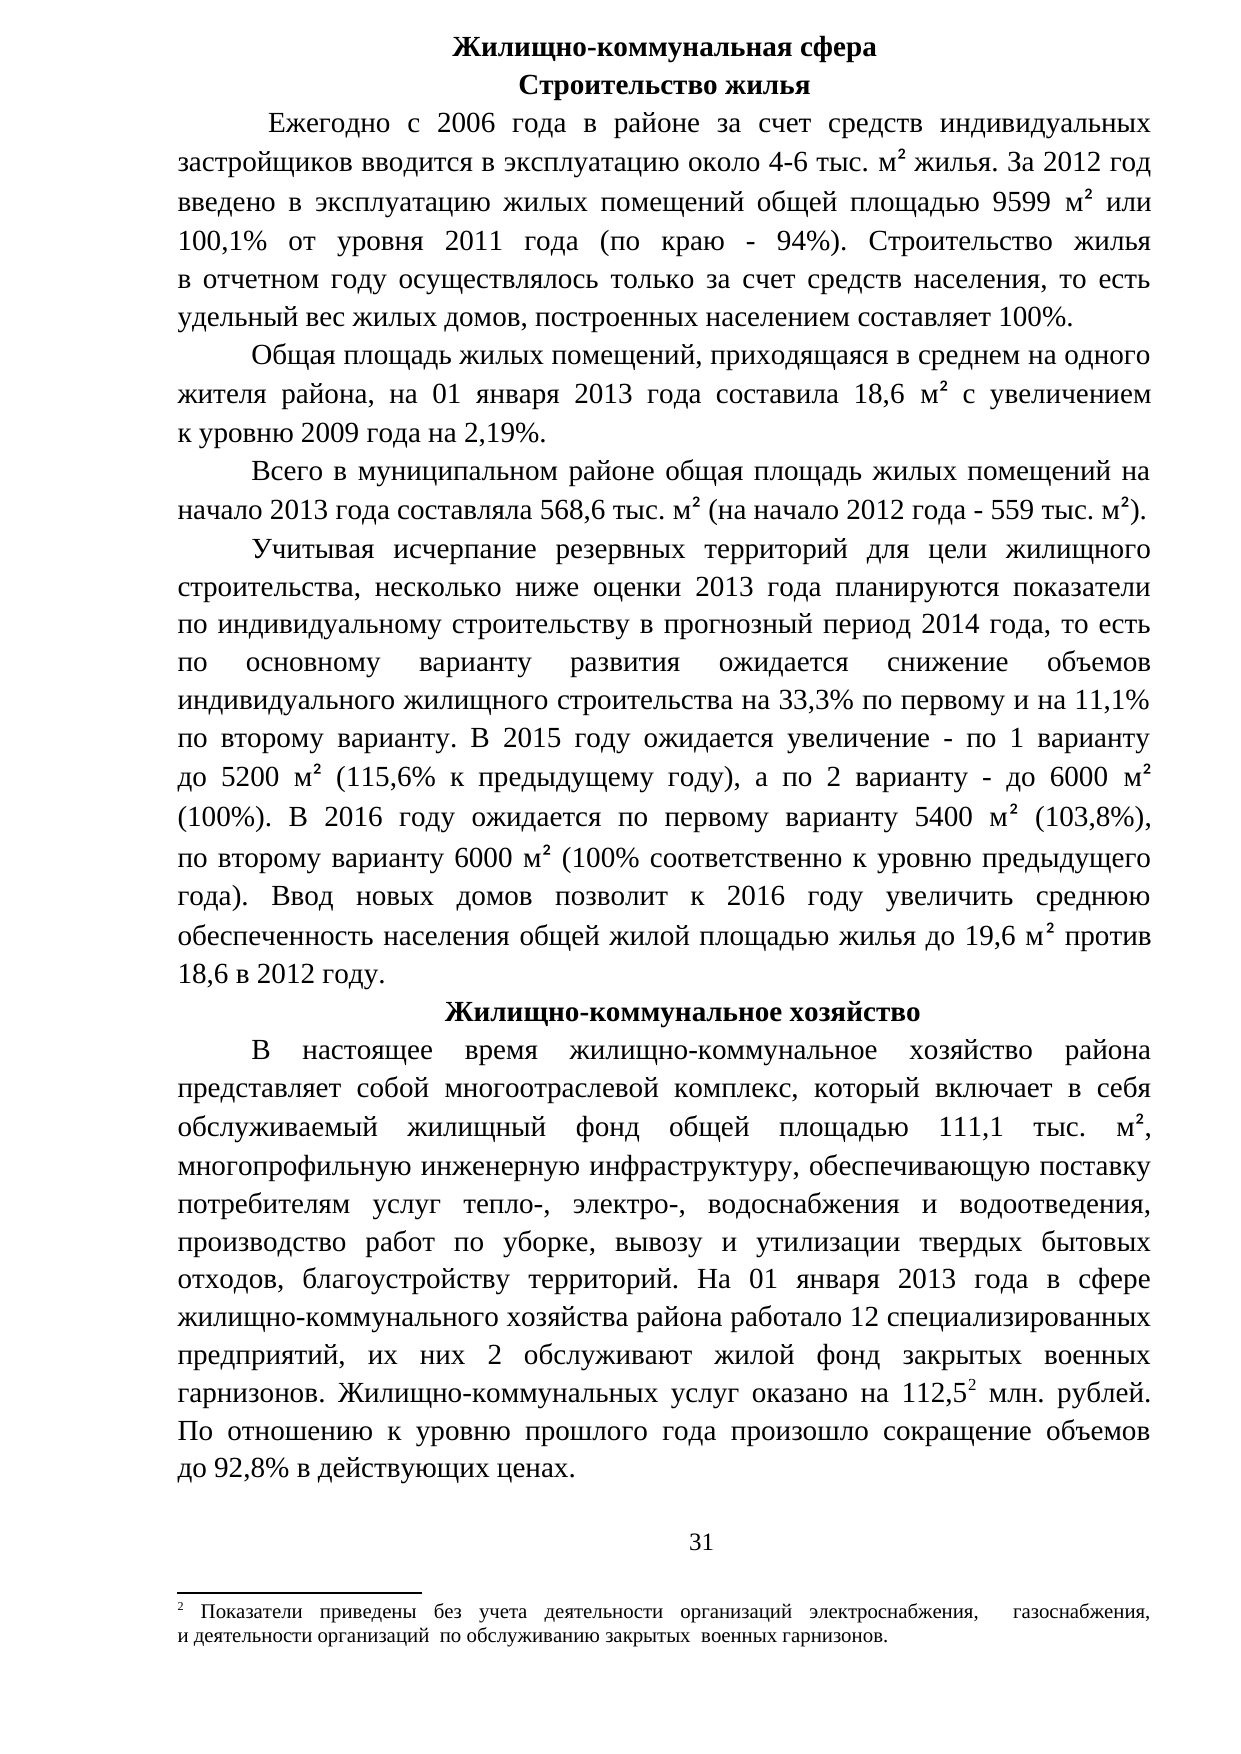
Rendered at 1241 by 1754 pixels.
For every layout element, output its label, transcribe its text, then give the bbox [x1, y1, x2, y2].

text Учитывая исчерпание резервных территорий для цели жилищного строительства, несколько ниже оценки 2013 года планируются показатели по индивидуальному строительству в прогнозный период 2014 года, то есть по основному варианту развития ожидается снижение объемов индивидуального жилищного строительства на 33,3% по первому и на 11,1% по второму варианту. В 2015 году ожидается увеличение - по 1 варианту до 5200 м² (115,6% к предыдущему году), а по 2 варианту - до 6000 м² (100%). В 2016 году ожидается по первому варианту 5400 м² (103,8%), по второму варианту 6000 м² (100% соответственно к уровню предыдущего года). Ввод новых домов позволит к 2016 году увеличить среднюю обеспеченность населения общей жилой площадью жилья до 19,6 м² против 18,6 в 2012 году. [177, 531, 1152, 990]
text Общая площадь жилых помещений, приходящаяся в среднем на одного жителя района, на 01 января 2013 года составила 18,6 м² с увеличением к уровню 2009 года на 2,19%. [177, 337, 1152, 448]
text Строительство жилья [177, 67, 1152, 101]
text 31 [177, 1527, 1152, 1556]
text Жилищно-коммунальная сфера [177, 29, 1152, 63]
text Всего в муниципальном районе общая площадь жилых помещений на начало 2013 года составляла 568,6 тыс. м² (на начало 2012 года - 559 тыс. м²). [177, 453, 1152, 526]
text В настоящее время жилищно-коммунальное хозяйство района представляет собой многоотраслевой комплекс, который включает в себя обслуживаемый жилищный фонд общей площадью 111,1 тыс. м², многопрофильную инженерную инфраструктуру, обеспечивающую поставку потребителям услуг тепло-, электро-, водоснабжения и водоотведения, производство работ по уборке, вывозу и утилизации твердых бытовых отходов, благоустройству территорий. На 01 января 2013 года в сфере жилищно-коммунального хозяйства района работало 12 специализированных предприятий, их них 2 обслуживают жилой фонд закрытых военных гарнизонов. Жилищно-коммунальных услуг оказано на 112,5 млн. рублей. По отношению к уровню прошлого года произошло сокращение объемов до 92,8% в действующих ценах. [177, 1032, 1152, 1484]
text Ежегодно с 2006 года в районе за счет средств индивидуальных застройщиков вводится в эксплуатацию около 4-6 тыс. м² жилья. За 2012 год введено в эксплуатацию жилых помещений общей площадью 9599 м² или 100,1% от уровня 2011 года (по краю - 94%). Строительство жилья в отчетном году осуществлялось только за счет средств населения, то есть удельный вес жилых домов, построенных населением составляет 100%. [177, 105, 1152, 333]
text Жилищно-коммунальное хозяйство [177, 994, 1152, 1028]
